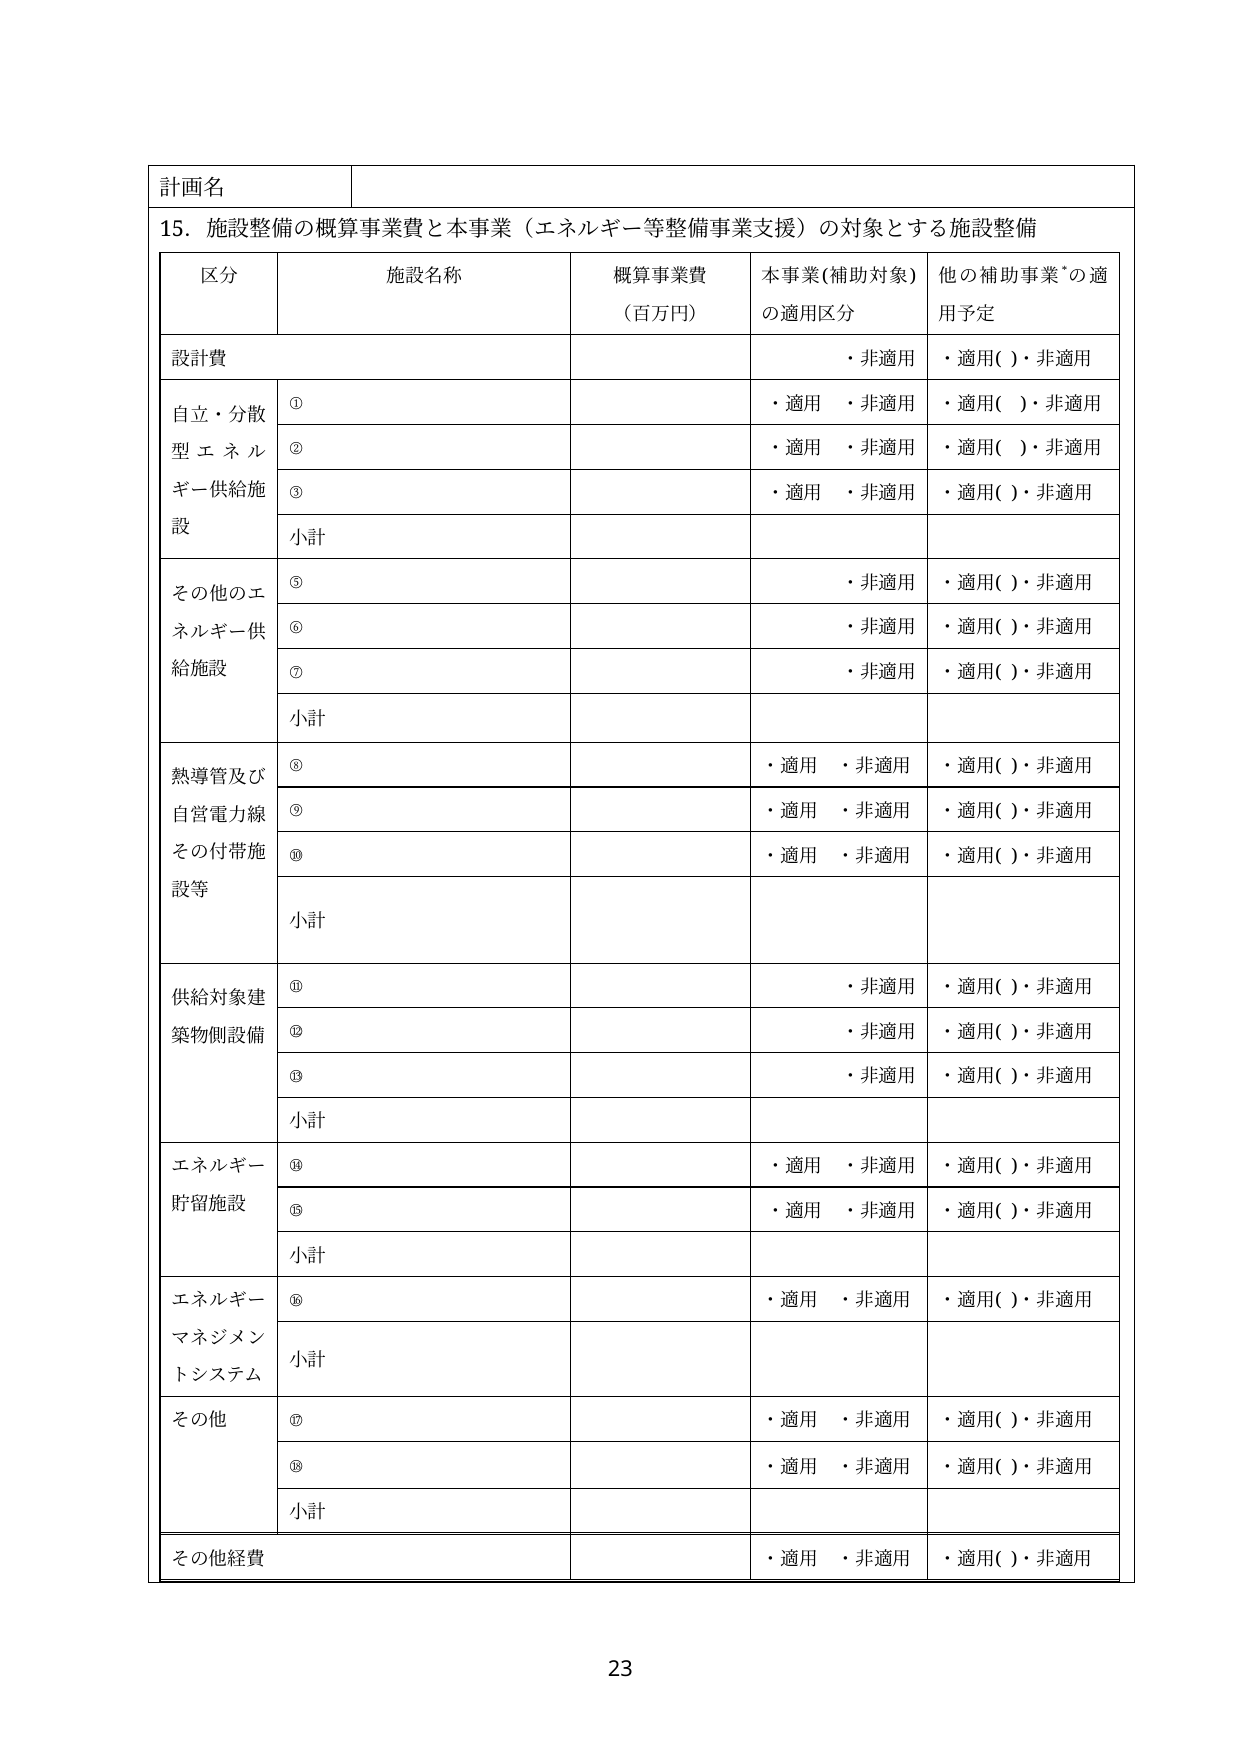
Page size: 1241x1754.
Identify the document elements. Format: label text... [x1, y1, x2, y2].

table_header 計画名 [149, 166, 351, 207]
table_header [352, 166, 1134, 207]
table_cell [149, 208, 1134, 1582]
